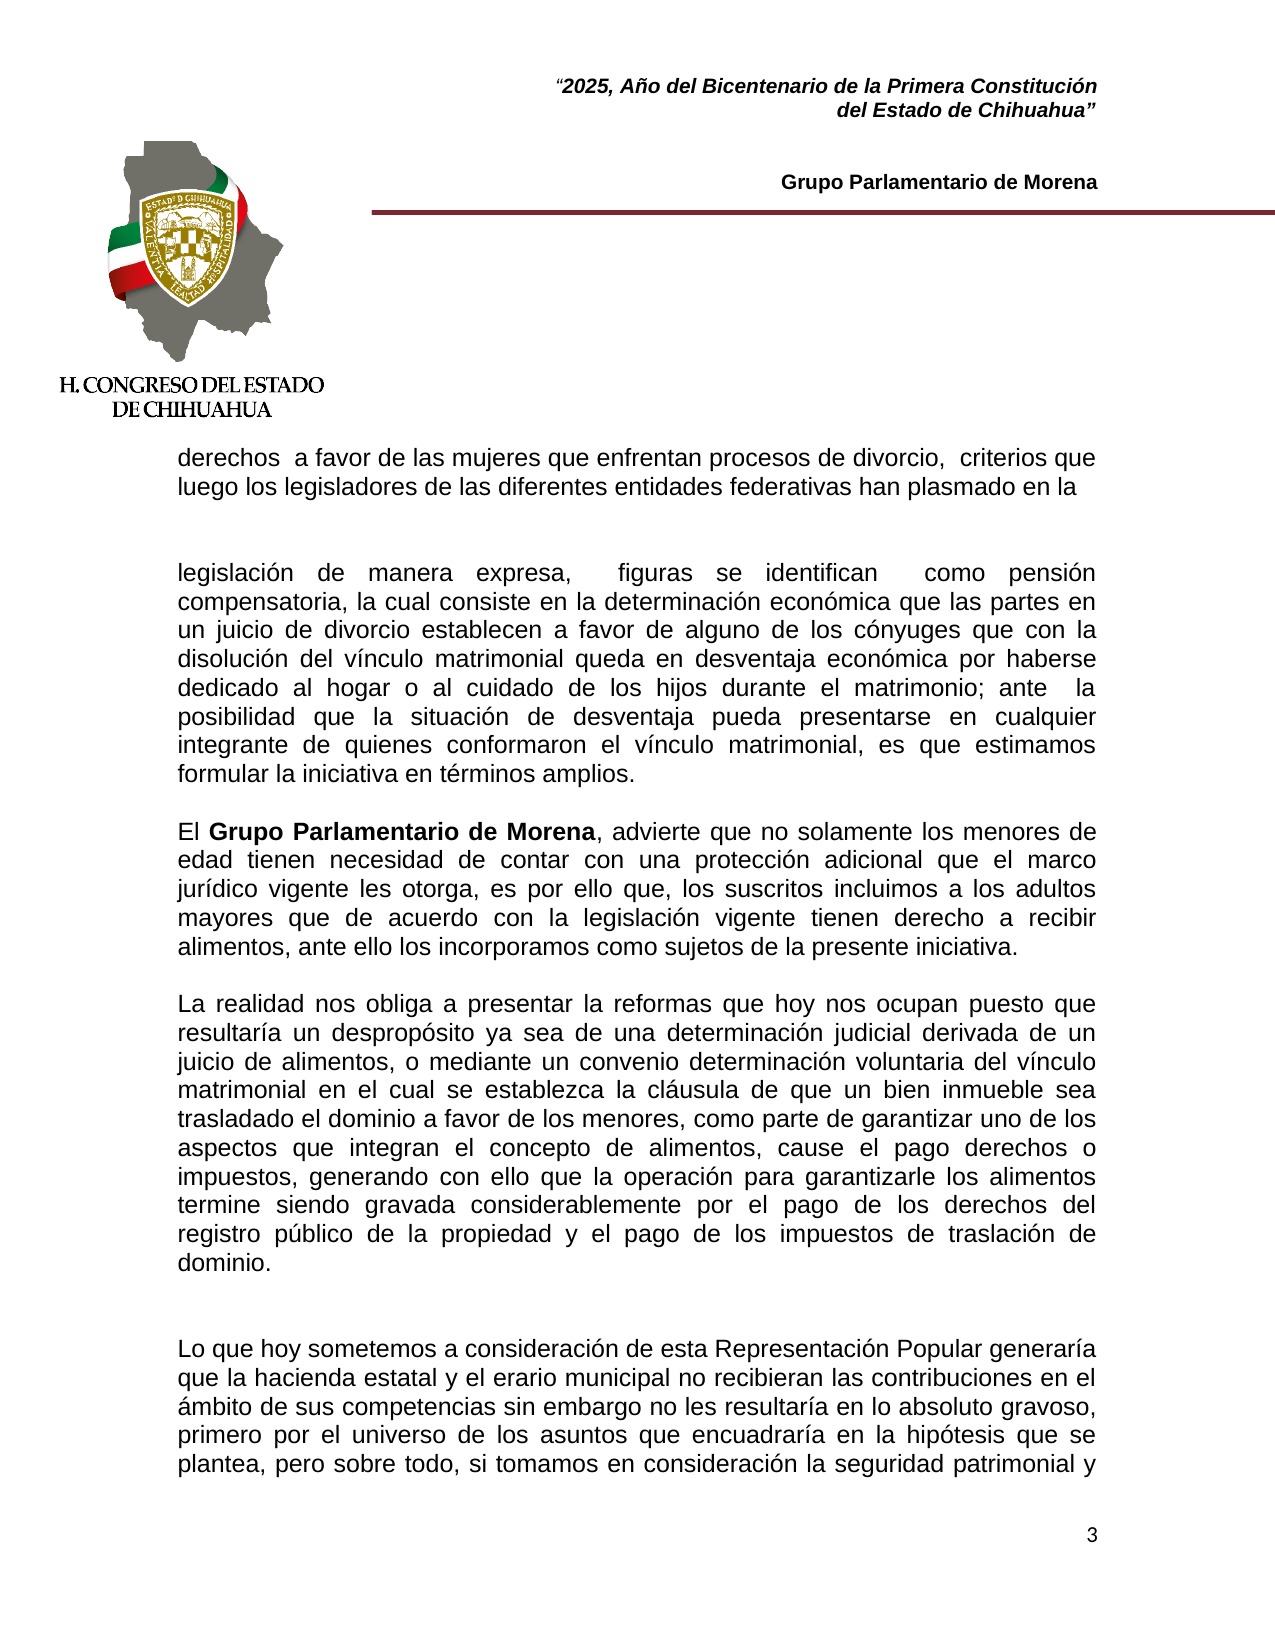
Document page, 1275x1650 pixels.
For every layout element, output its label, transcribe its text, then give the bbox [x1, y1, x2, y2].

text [177, 443, 1098, 501]
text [177, 1334, 1098, 1478]
picture [0, 50, 1275, 1650]
text El Grupo Parlamentario de Morena, advierte que no solamente los menores de edad tienen necesidad de contar con una protección adicional que el marco jurídico vigente les otorga, es por ello que, los suscritos incluimos a los adultos mayores que de acuerdo con la legislación vigente tienen derecho a recibir alimentos, ante ello los incorporamos como sujetos de la presente iniciativa. [177, 817, 1098, 961]
text La realidad nos obliga a presentar la reformas que hoy nos ocupan puesto que resultaría un despropósito ya sea de una determinación judicial derivada de un juicio de alimentos, o mediante un convenio determinación voluntaria del vínculo matrimonial en el cual se establezca la cláusula de que un bien inmueble sea trasladado el dominio a favor de los menores, como parte de garantizar uno de los aspectos que integran el concepto de alimentos, cause el pago derechos o impuestos, generando con ello que la operación para garantizarle los alimentos termine siendo gravada considerablemente por el pago de los derechos del registro público de la propiedad y el pago de los impuestos de traslación de dominio. [177, 989, 1098, 1277]
text legislación de manera expresa, figuras se identifican como pensión compensatoria, la cual consiste en la determinación económica que las partes en un juicio de divorcio establecen a favor de alguno de los cónyuges que con la disolución del vínculo matrimonial queda en desventaja económica por haberse dedicado al hogar o al cuidado de los hijos durante el matrimonio; ante la posibilidad que la situación de desventaja pueda presentarse en cualquier integrante de quienes conformaron el vínculo matrimonial, es que estimamos formular la iniciativa en términos amplios. [177, 558, 1098, 788]
